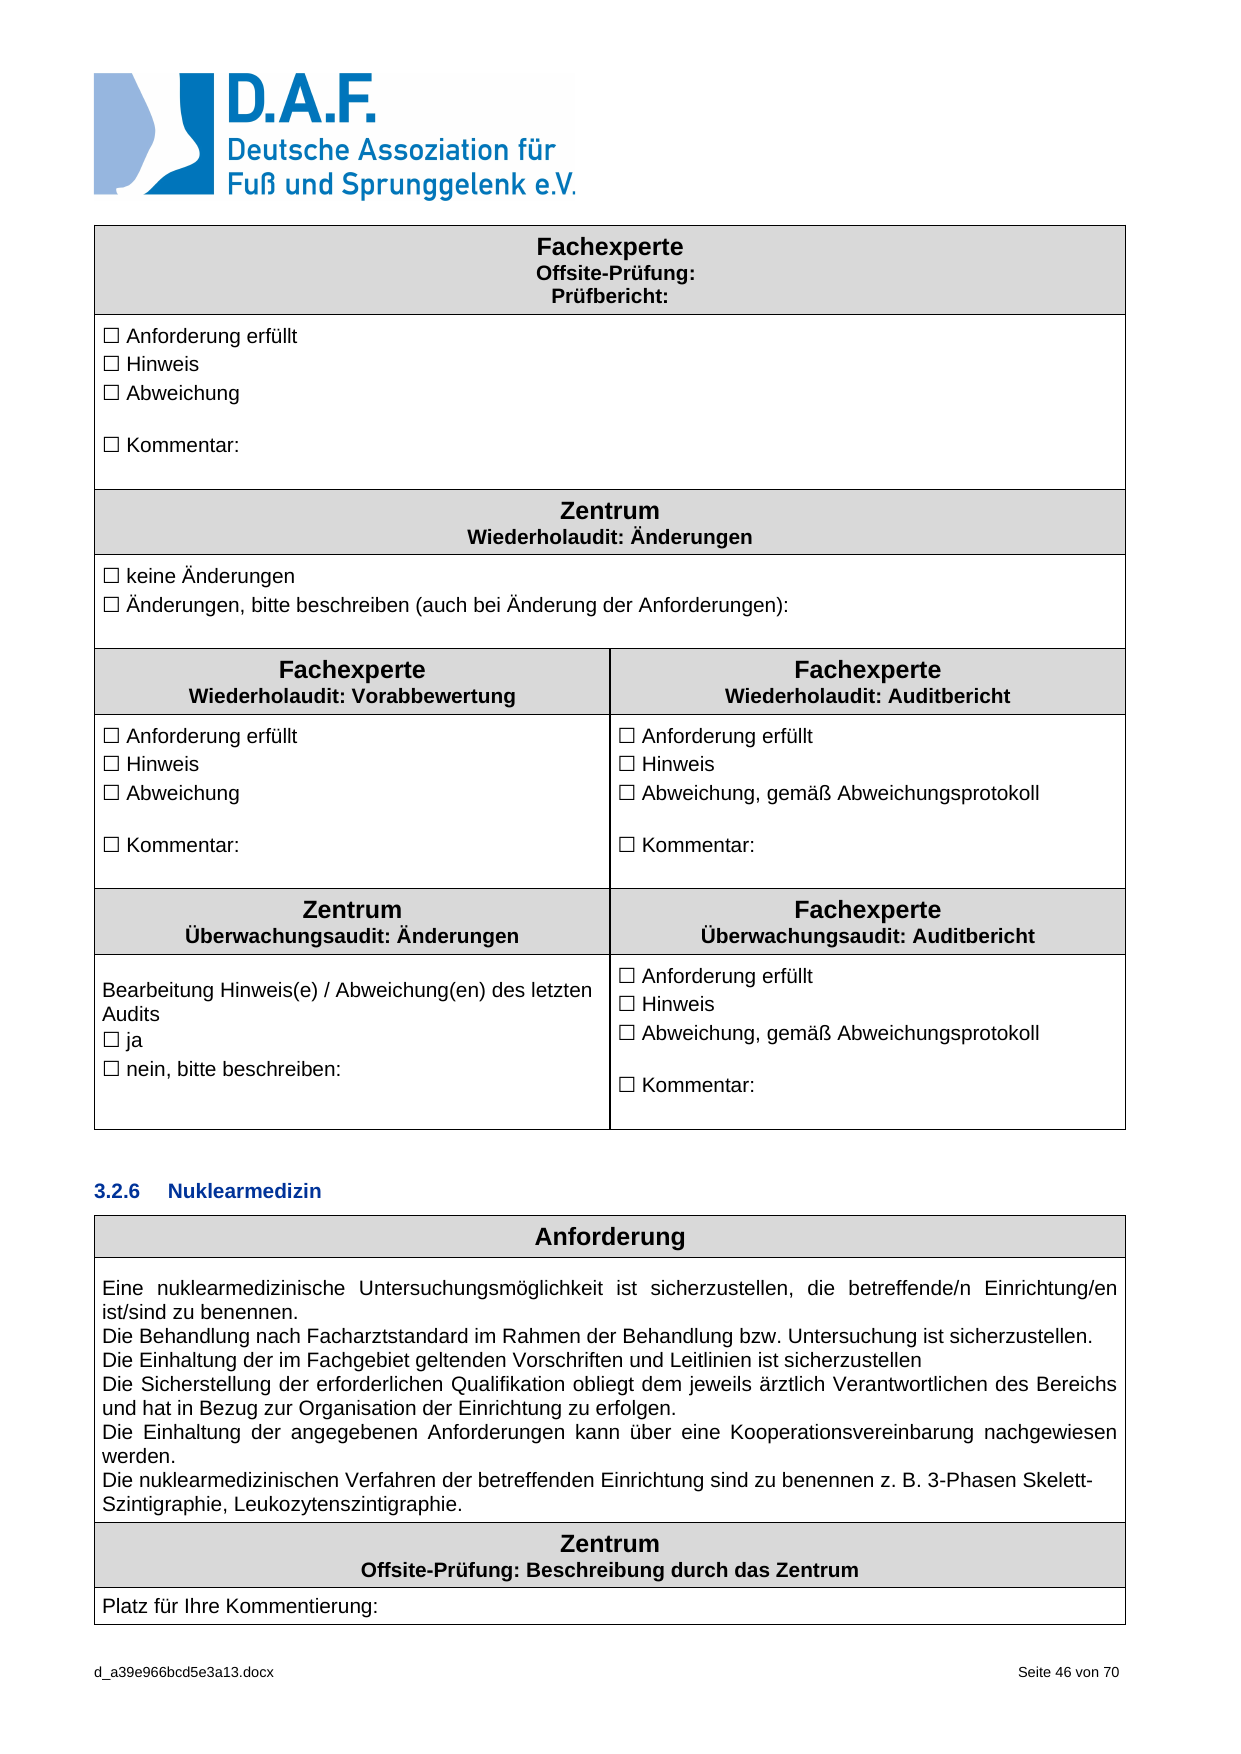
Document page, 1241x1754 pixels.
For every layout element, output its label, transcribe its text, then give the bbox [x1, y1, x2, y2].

table_cell Fachexperte Wiederholaudit: Vorabbewertung [95, 649, 609, 714]
table_cell Bearbeitung Hinweis(e) / Abweichung(en) des letzten Audits ja nein, bitte beschreiben: [95, 955, 609, 1128]
table_cell Fachexperte Überwachungsaudit: Auditbericht [611, 889, 1125, 954]
subtitle 3.2.6 Nuklearmedizin [94, 1178, 1125, 1202]
table_cell Fachexperte Offsite-Prüfung: Prüfbericht: [95, 226, 1125, 314]
table_header Anforderung [95, 1216, 1125, 1257]
table_cell Anforderung erfüllt Hinweis Abweichung, gemäß Abweichungsprotokoll Kommentar: [611, 715, 1125, 888]
picture [93, 73, 576, 201]
table_cell Anforderung erfüllt Hinweis Abweichung, gemäß Abweichungsprotokoll Kommentar: [611, 955, 1125, 1128]
table_cell Eine nuklearmedizinische Untersuchungsmöglichkeit ist sicherzustellen, die betreffende/n Einrichtung/en ist/sind zu benennen. Die Behandlung nach Facharztstandard im Rahmen der Behandlung bzw. Untersuchung ist sicherzustellen. Die Einhaltung der im Fachgebiet geltenden Vorschriften und Leitlinien ist sicherzustellen Die Sicherstellung der erforderlichen Qualifikation obliegt dem jeweils ärztlich Verantwortlichen des Bereichs und hat in Bezug zur Organisation der Einrichtung zu erfolgen. Die Einhaltung der angegebenen Anforderungen kann über eine Kooperationsvereinbarung nachgewiesen werden. Die nuklearmedizinischen Verfahren der betreffenden Einrichtung sind zu benennen z. B. 3-Phasen Skelett-Szintigraphie, Leukozytenszintigraphie. [95, 1258, 1125, 1522]
table_cell keine Änderungen Änderungen, bitte beschreiben (auch bei Änderung der Anforderungen): [95, 555, 1125, 648]
table_cell Zentrum Wiederholaudit: Änderungen [95, 490, 1125, 554]
table_cell Anforderung erfüllt Hinweis Abweichung Kommentar: [95, 315, 1125, 489]
table_cell Zentrum Offsite-Prüfung: Beschreibung durch das Zentrum [95, 1523, 1125, 1587]
table_cell Zentrum Überwachungsaudit: Änderungen [95, 889, 609, 954]
table_cell Platz für Ihre Kommentierung: [95, 1588, 1125, 1624]
table_cell Fachexperte Wiederholaudit: Auditbericht [611, 649, 1125, 714]
table_cell Anforderung erfüllt Hinweis Abweichung Kommentar: [95, 715, 609, 888]
